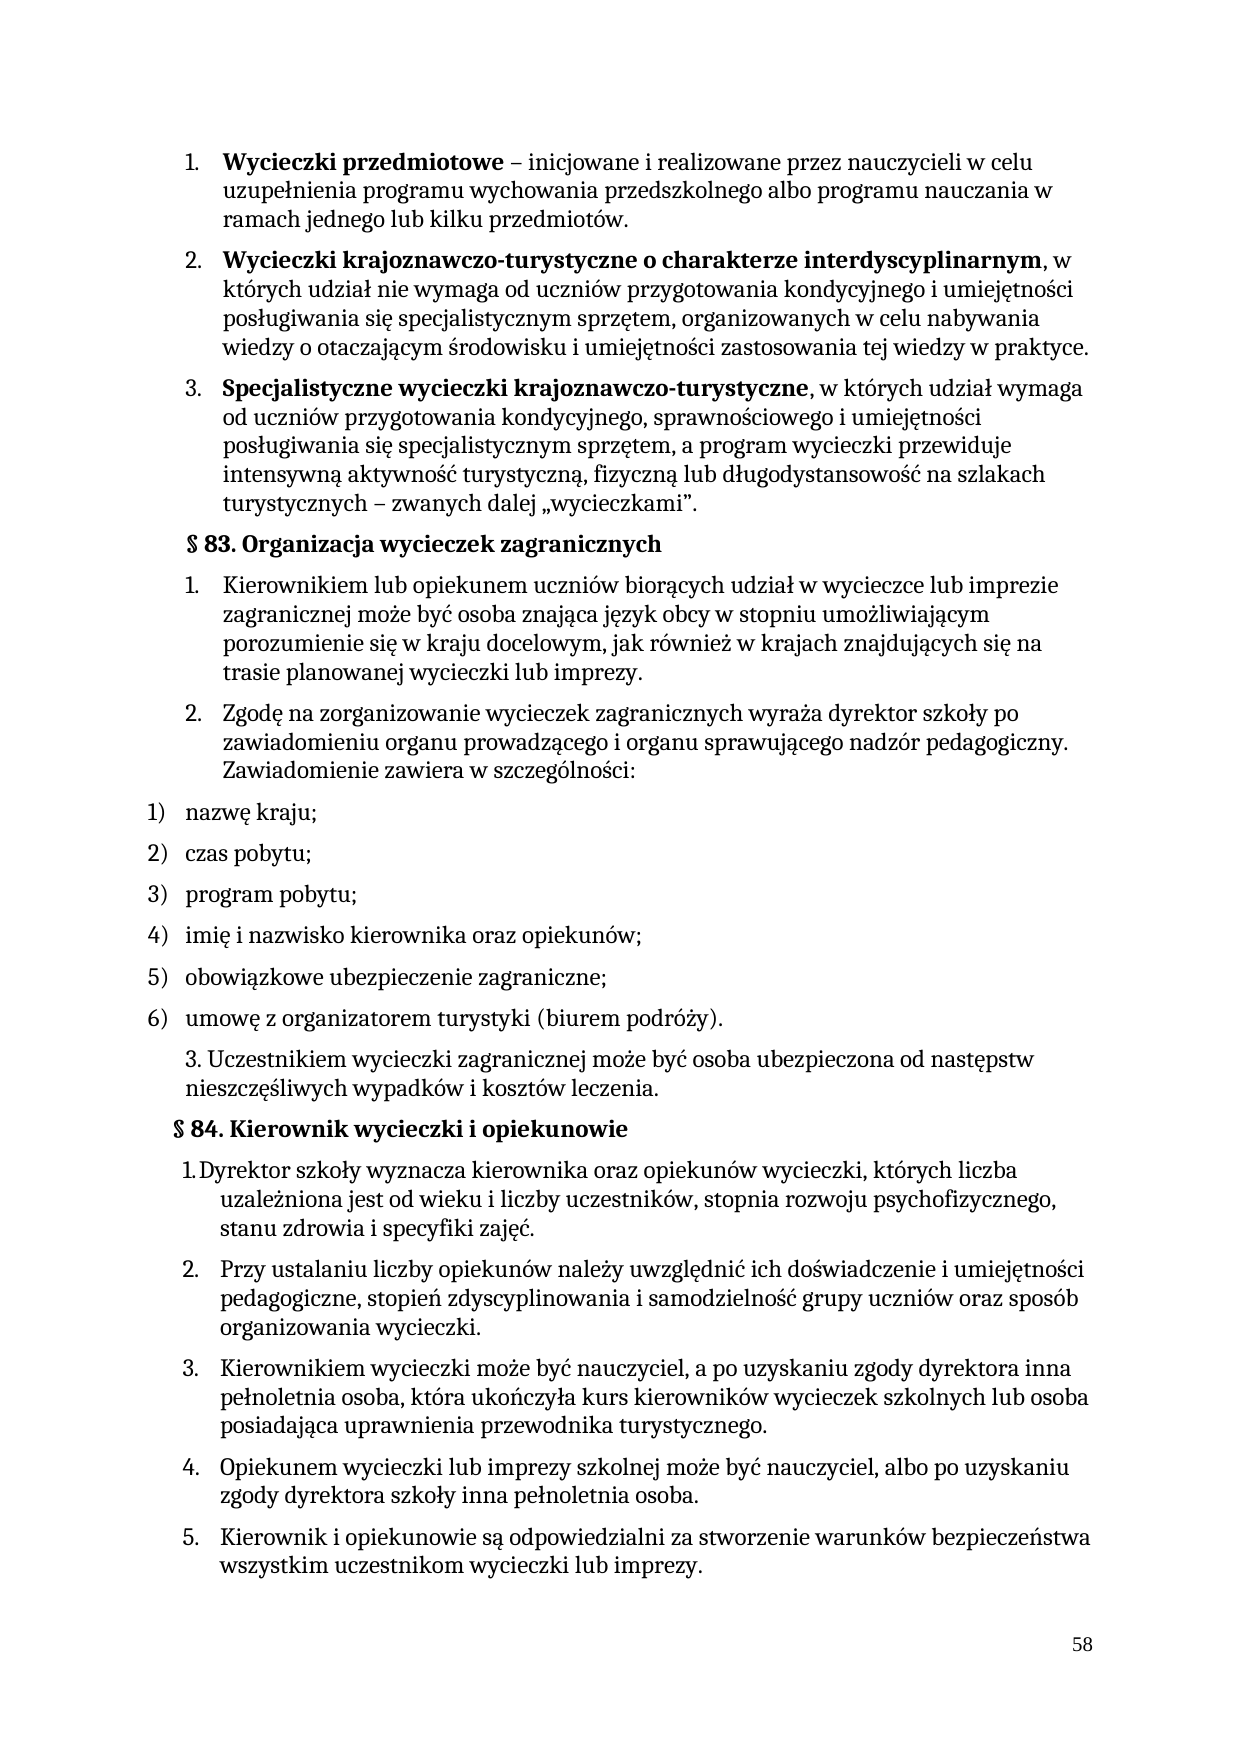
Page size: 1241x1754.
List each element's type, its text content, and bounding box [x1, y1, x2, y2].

list Kierownikiem wycieczki może być nauczyciel, a po uzyskaniu zgody dyrektora inna pełnoletnia osoba, która ukończyła kurs kierowników wycieczek szkolnych lub osoba posiadająca uprawnienia przewodnika turystycznego. [182, 1354, 1093, 1440]
list Specjalistyczne wycieczki krajoznawczo-turystyczne, w których udział wymaga od uczniów przygotowania kondycyjnego, sprawnościowego i umiejętności posługiwania się specjalistycznym sprzętem, a program wycieczki przewiduje intensywną aktywność turystyczną, fizyczną lub długodystansowość na szlakach turystycznych – zwanych dalej „wycieczkami”. [185, 374, 1093, 518]
list Wycieczki przedmiotowe – inicjowane i realizowane przez nauczycieli w celu uzupełnienia programu wychowania przedszkolnego albo programu nauczania w ramach jednego lub kilku przedmiotów. [185, 148, 1093, 234]
list umowę z organizatorem turystyki (biurem podróży). [148, 1004, 1093, 1033]
list nazwę kraju; [148, 798, 1093, 826]
list Opiekunem wycieczki lub imprezy szkolnej może być nauczyciel, albo po uzyskaniu zgody dyrektora szkoły inna pełnoletnia osoba. [182, 1453, 1093, 1510]
list program pobytu; [148, 880, 1093, 909]
list obowiązkowe ubezpieczenie zagraniczne; [148, 963, 1093, 991]
list Kierownikiem lub opiekunem uczniów biorących udział w wycieczce lub imprezie zagranicznej może być osoba znająca język obcy w stopniu umożliwiającym porozumienie się w kraju docelowym, jak również w krajach znajdujących się na trasie planowanej wycieczki lub imprezy. [185, 571, 1093, 686]
list Przy ustalaniu liczby opiekunów należy uwzględnić ich doświadczenie i umiejętności pedagogiczne, stopień zdyscyplinowania i samodzielność grupy uczniów oraz sposób organizowania wycieczki. [182, 1255, 1093, 1341]
list Zgodę na zorganizowanie wycieczek zagranicznych wyraża dyrektor szkoły po zawiadomieniu organu prowadzącego i organu sprawującego nadzór pedagogiczny. Zawiadomienie zawiera w szczególności: [185, 699, 1093, 785]
list czas pobytu; [148, 839, 1093, 868]
list Wycieczki krajoznawczo-turystyczne o charakterze interdyscyplinarnym, w których udział nie wymaga od uczniów przygotowania kondycyjnego i umiejętności posługiwania się specjalistycznym sprzętem, organizowanych w celu nabywania wiedzy o otaczającym środowisku i umiejętności zastosowania tej wiedzy w praktyce. [185, 246, 1093, 361]
list Dyrektor szkoły wyznacza kierownika oraz opiekunów wycieczki, których liczba uzależniona jest od wieku i liczby uczestników, stopnia rozwoju psychofizycznego, stanu zdrowia i specyfiki zajęć. [182, 1156, 1093, 1243]
text 3. Uczestnikiem wycieczki zagranicznej może być osoba ubezpieczona od następstw nieszczęśliwych wypadków i kosztów leczenia. [185, 1045, 1093, 1103]
list imię i nazwisko kierownika oraz opiekunów; [148, 921, 1093, 950]
text § 84. Kierownik wycieczki i opiekunowie [148, 1115, 1069, 1144]
list Kierownik i opiekunowie są odpowiedzialni za stworzenie warunków bezpieczeństwa wszystkim uczestnikom wycieczki lub imprezy. [182, 1523, 1093, 1580]
text § 83. Organizacja wycieczek zagranicznych [185, 530, 1069, 559]
